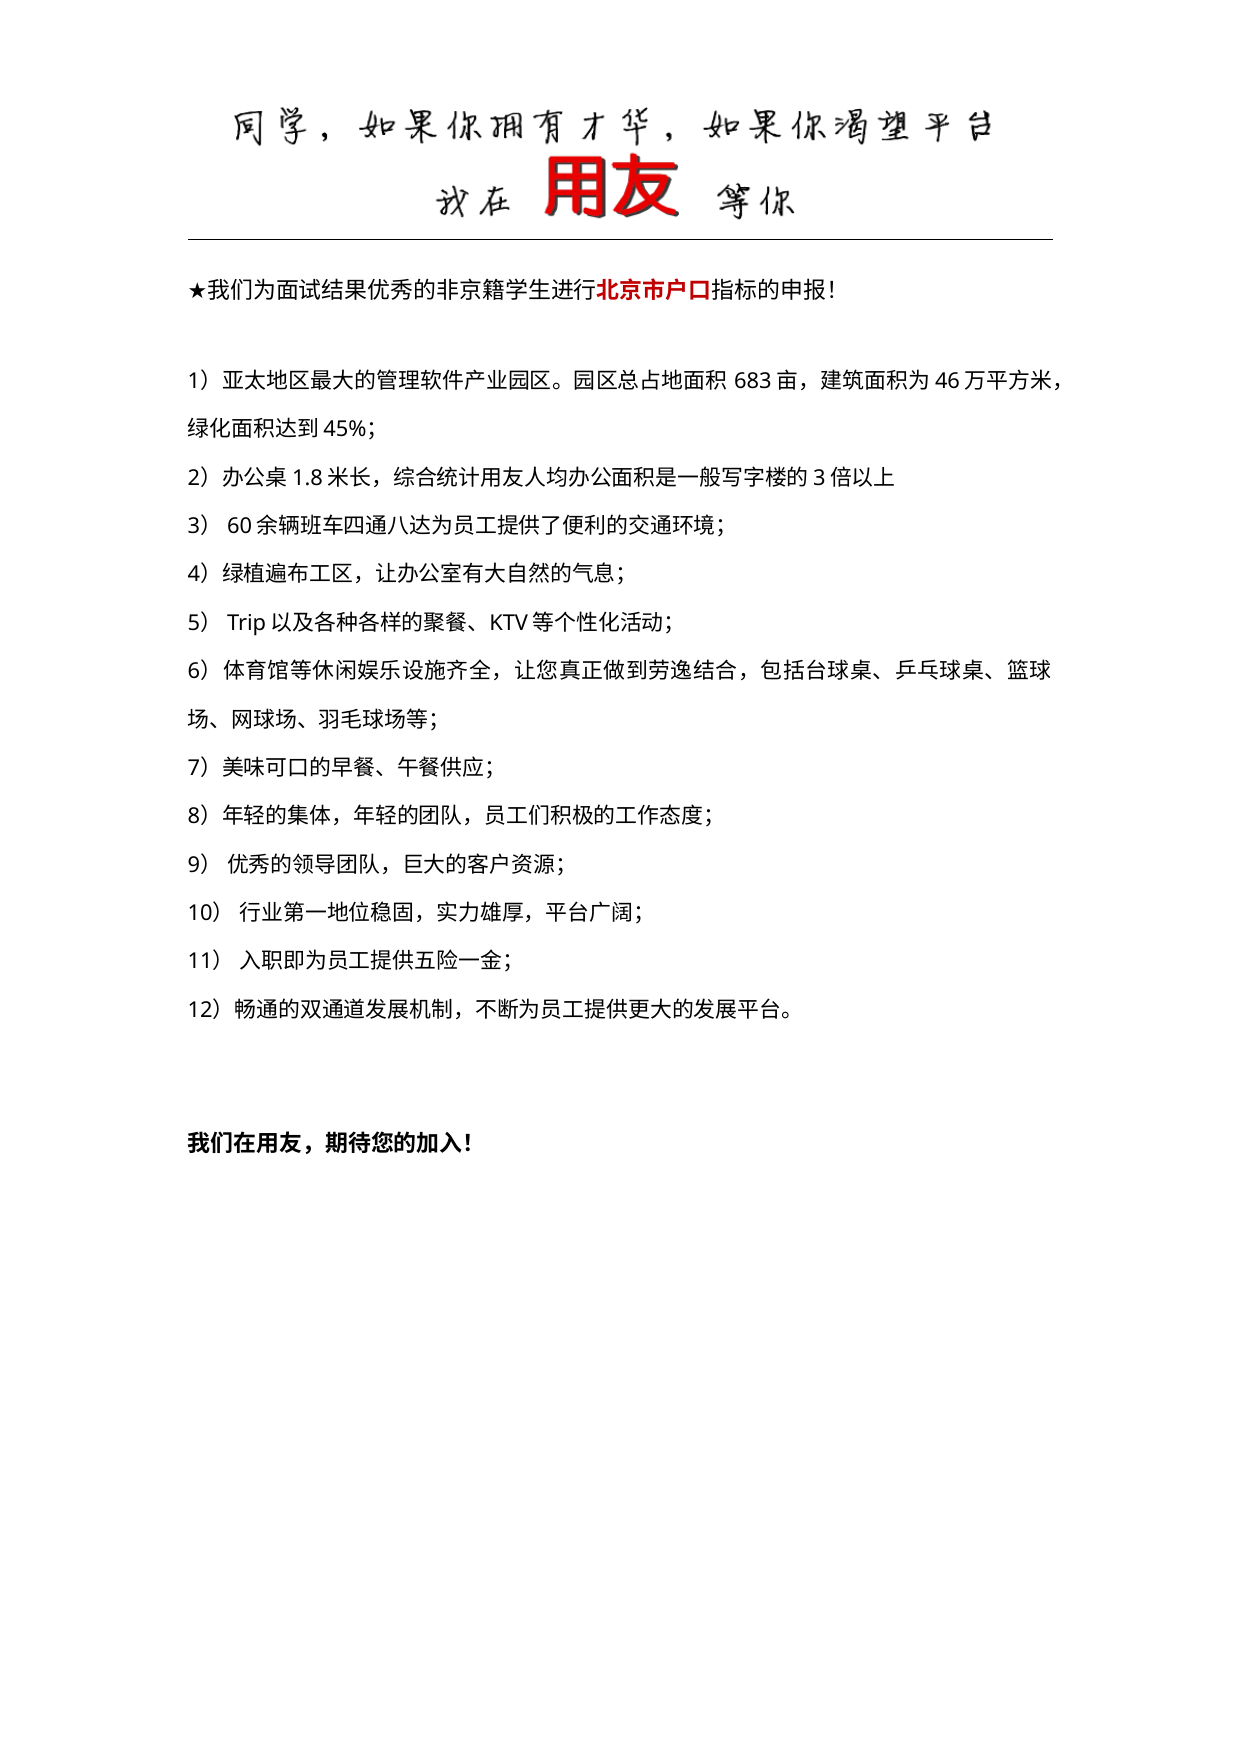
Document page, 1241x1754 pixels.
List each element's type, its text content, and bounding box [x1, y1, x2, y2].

text 4）绿植遍布工区，让办公室有大自然的气息； [187, 556, 1053, 588]
text 5） Trip以及各种各样的聚餐、KTV等个性化活动； [187, 604, 1053, 637]
text 10） 行业第一地位稳固，实力雄厚，平台广阔； [187, 895, 1053, 927]
text ★我们为面试结果优秀的非京籍学生进行北京市户口指标的申报！ [187, 256, 1053, 321]
picture [206, 88, 1034, 237]
text 7）美味可口的早餐、午餐供应； [187, 750, 1053, 782]
text 9） 优秀的领导团队，巨大的客户资源； [187, 846, 1053, 879]
text 2）办公桌1.8米长，综合统计用友人均办公面积是一般写字楼的3倍以上 [187, 459, 1053, 492]
text 我们在用友，期待您的加入！ [187, 1109, 1053, 1174]
text 8）年轻的集体，年轻的团队，员工们积极的工作态度； [187, 798, 1053, 831]
text 1）亚太地区最大的管理软件产业园区。园区总占地面积683亩，建筑面积为46万平方米，绿化面积达到45%； [187, 362, 1053, 443]
text 3） 60余辆班车四通八达为员工提供了便利的交通环境； [187, 508, 1053, 540]
text 11） 入职即为员工提供五险一金； [187, 943, 1053, 976]
text 12）畅通的双通道发展机制，不断为员工提供更大的发展平台。 [187, 991, 1053, 1024]
text 6）体育馆等休闲娱乐设施齐全，让您真正做到劳逸结合，包括台球桌、乒乓球桌、篮球场、网球场、羽毛球场等； [187, 653, 1053, 734]
